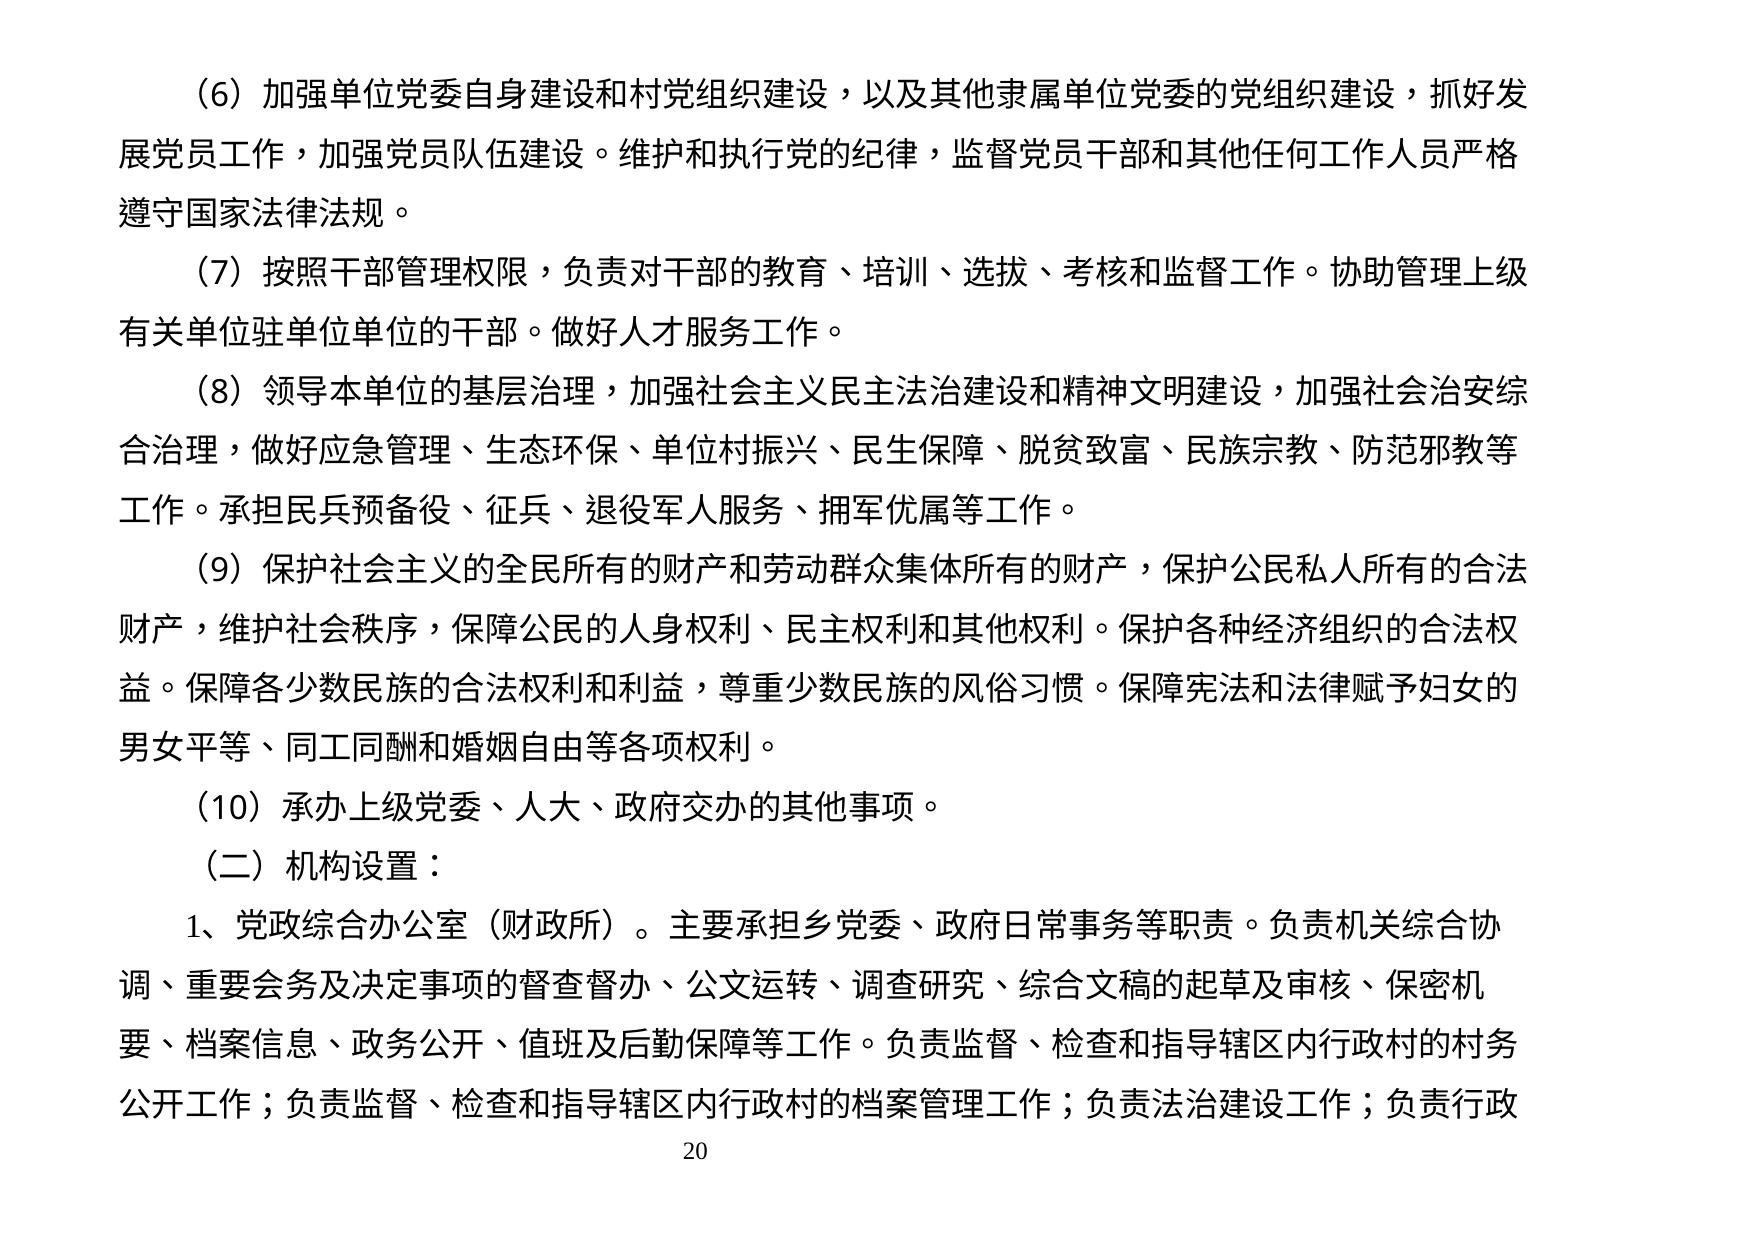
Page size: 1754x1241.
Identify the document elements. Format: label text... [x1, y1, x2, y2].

text （10）承办上级党委、人大、政府交办的其他事项。 [118, 772, 1547, 831]
text （9）保护社会主义的全民所有的财产和劳动群众集体所有的财产，保护公民私人所有的合法财产，维护社会秩序，保障公民的人身权利、民主权利和其他权利。保护各种经济组织的合法权益。保障各少数民族的合法权利和利益，尊重少数民族的风俗习惯。保障宪法和法律赋予妇女的男女平等、同工同酬和婚姻自由等各项权利。 [118, 534, 1547, 772]
text （二）机构设置： [118, 831, 1547, 890]
text （7）按照干部管理权限，负责对干部的教育、培训、选拔、考核和监督工作。协助管理上级有关单位驻单位单位的干部。做好人才服务工作。 [118, 237, 1547, 356]
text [118, 890, 1547, 1128]
text （8）领导本单位的基层治理，加强社会主义民主法治建设和精神文明建设，加强社会治安综合治理，做好应急管理、生态环保、单位村振兴、民生保障、脱贫致富、民族宗教、防范邪教等工作。承担民兵预备役、征兵、退役军人服务、拥军优属等工作。 [118, 356, 1547, 534]
text （6）加强单位党委自身建设和村党组织建设，以及其他隶属单位党委的党组织建设，抓好发展党员工作，加强党员队伍建设。维护和执行党的纪律，监督党员干部和其他任何工作人员严格遵守国家法律法规。 [118, 59, 1547, 237]
